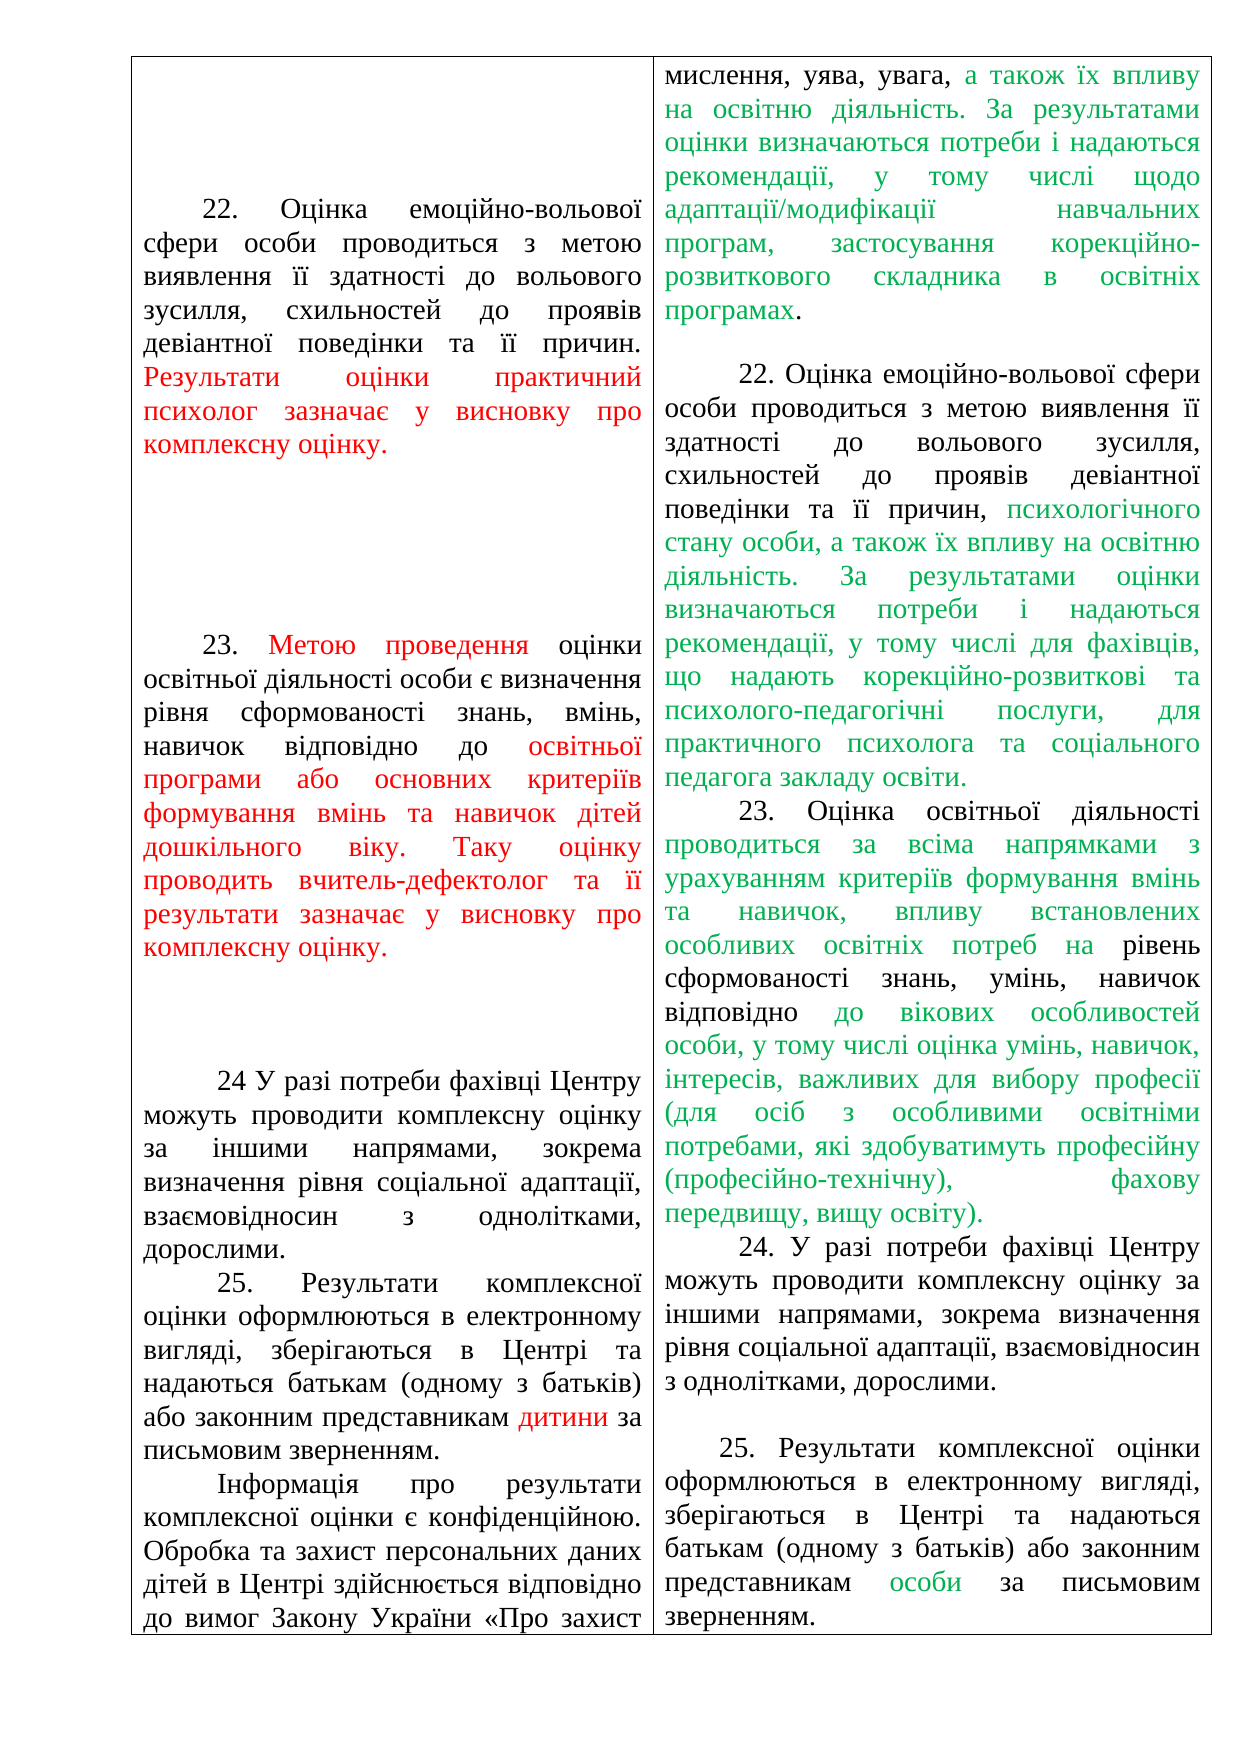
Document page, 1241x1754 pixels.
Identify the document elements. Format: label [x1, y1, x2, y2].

table_cell [132, 57, 653, 1634]
table_cell [654, 57, 1211, 1634]
